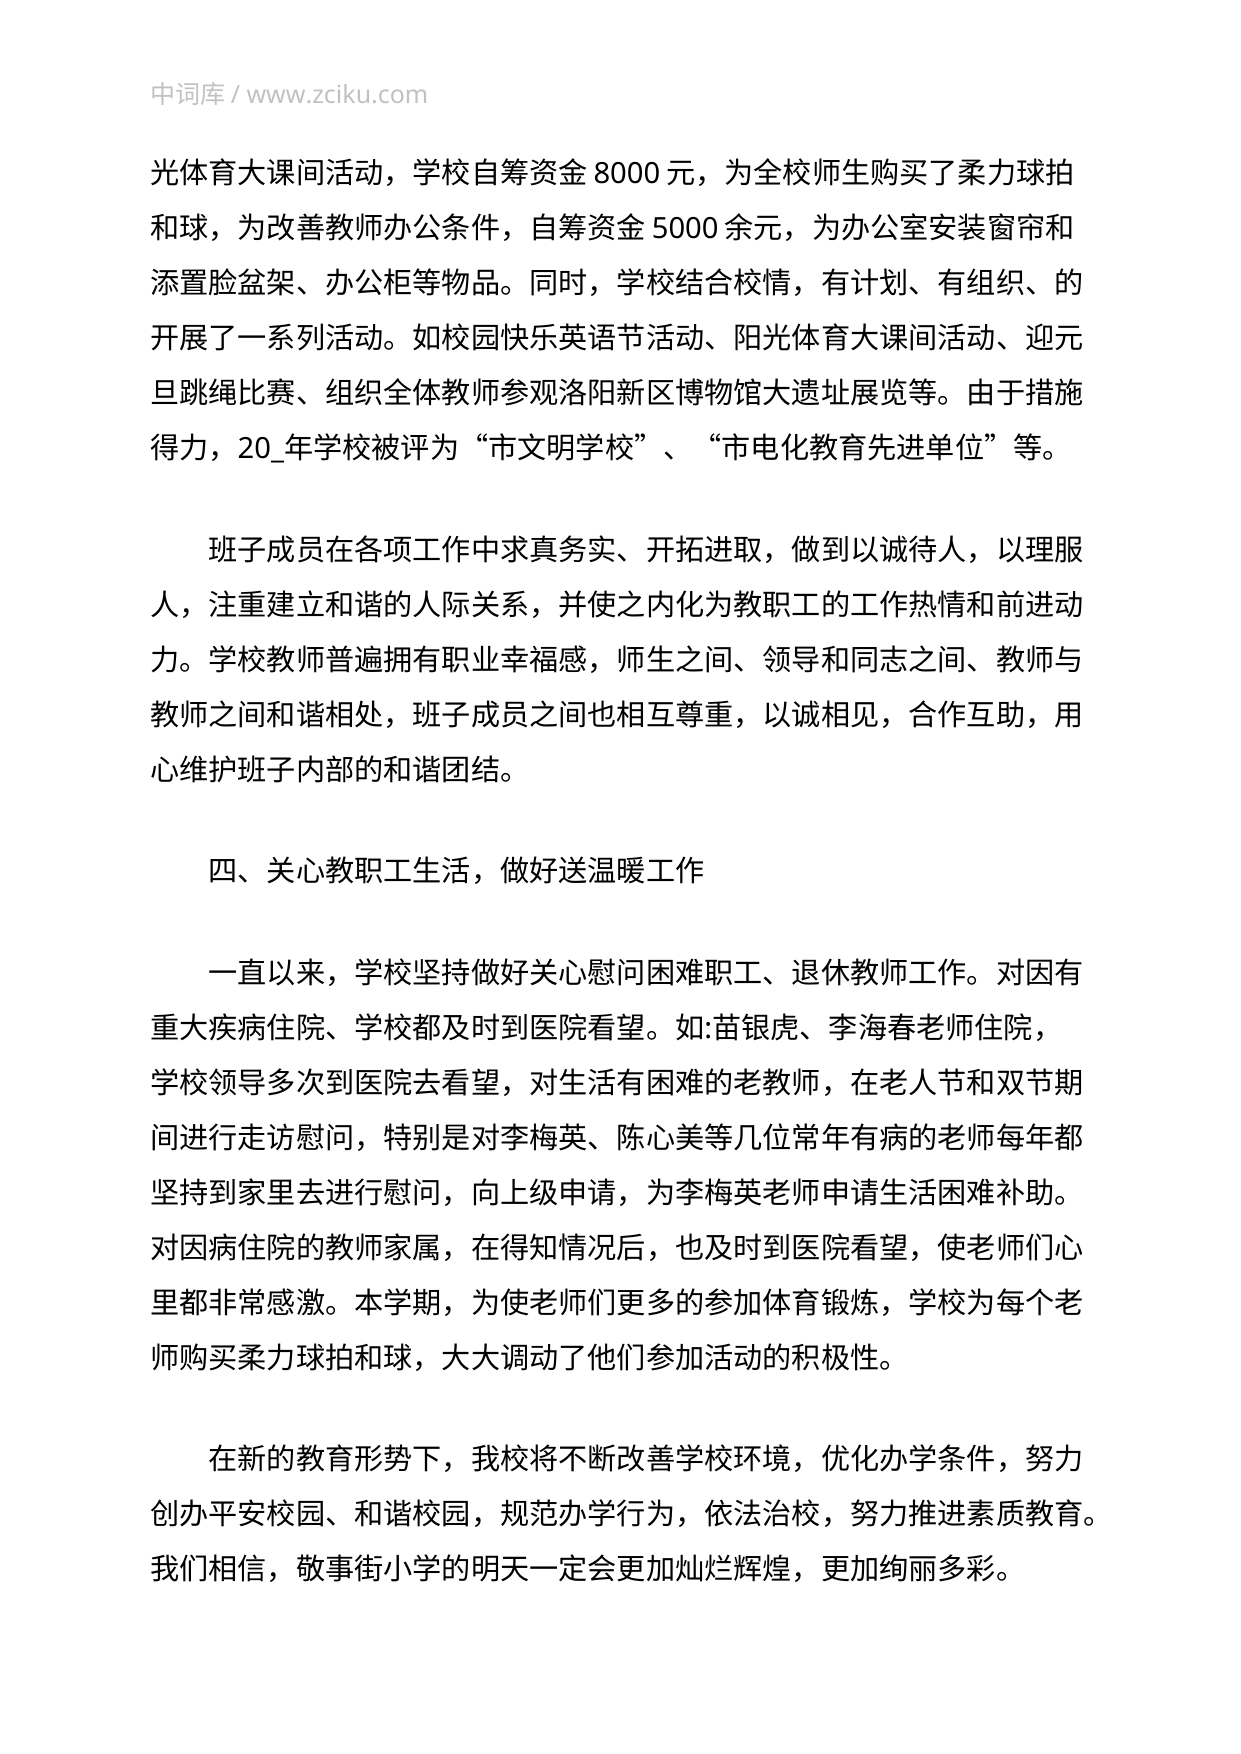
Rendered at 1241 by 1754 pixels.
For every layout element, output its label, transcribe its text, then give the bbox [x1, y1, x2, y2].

text 一直以来，学校坚持做好关心慰问困难职工、退休教师工作。对因有重大疾病住院、学校都及时到医院看望。如:苗银虎、李海春老师住院，学校领导多次到医院去看望，对生活有困难的老教师，在老人节和双节期间进行走访慰问，特别是对李梅英、陈心美等几位常年有病的老师每年都坚持到家里去进行慰问，向上级申请，为李梅英老师申请生活困难补助。对因病住院的教师家属，在得知情况后，也及时到医院看望，使老师们心里都非常感激。本学期，为使老师们更多的参加体育锻炼，学校为每个老师购买柔力球拍和球，大大调动了他们参加活动的积极性。 [150, 950, 1090, 1376]
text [150, 150, 1090, 467]
text 四、关心教职工生活，做好送温暖工作 [150, 848, 1090, 890]
text 在新的教育形势下，我校将不断改善学校环境，优化办学条件，努力创办平安校园、和谐校园，规范办学行为，依法治校，努力推进素质教育。我们相信，敬事街小学的明天一定会更加灿烂辉煌，更加绚丽多彩。 [150, 1436, 1090, 1588]
text 班子成员在各项工作中求真务实、开拓进取，做到以诚待人，以理服人，注重建立和谐的人际关系，并使之内化为教职工的工作热情和前进动力。学校教师普遍拥有职业幸福感，师生之间、领导和同志之间、教师与教师之间和谐相处，班子成员之间也相互尊重，以诚相见，合作互助，用心维护班子内部的和谐团结。 [150, 527, 1090, 788]
